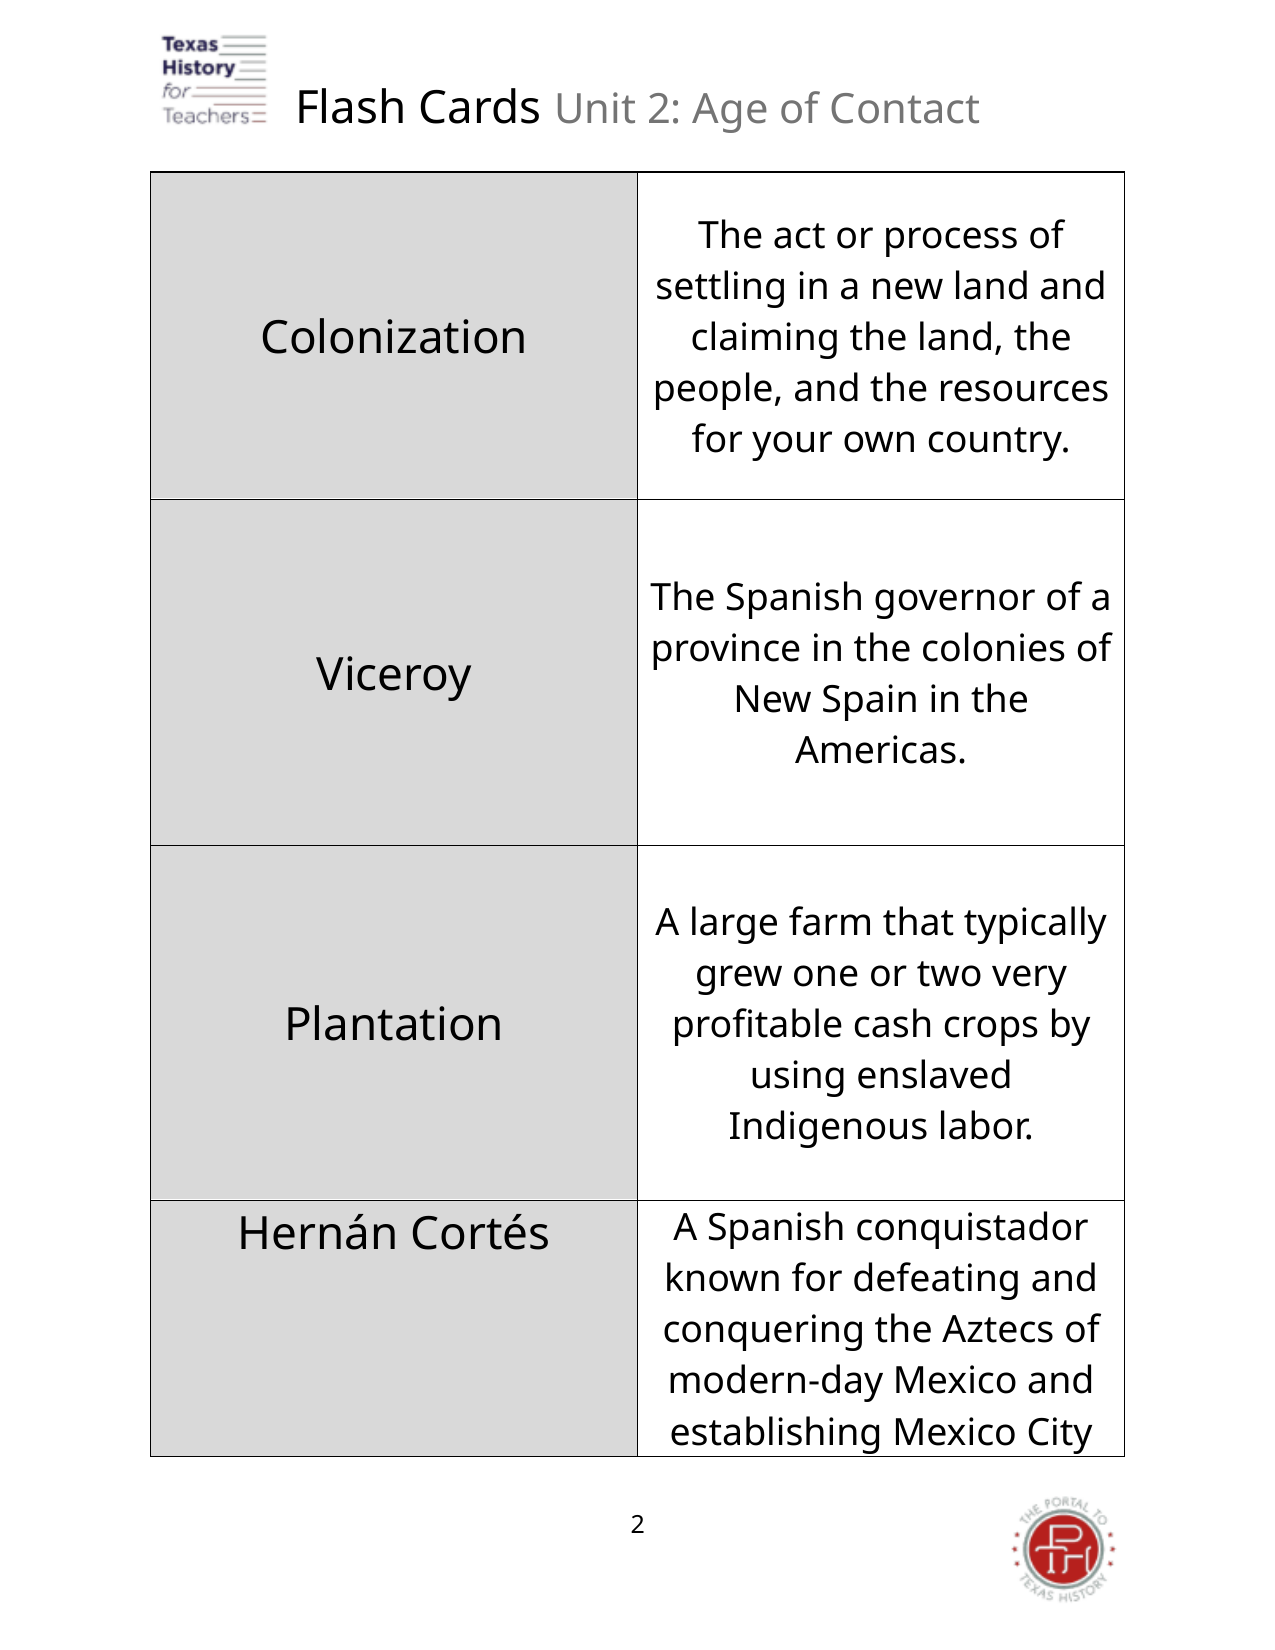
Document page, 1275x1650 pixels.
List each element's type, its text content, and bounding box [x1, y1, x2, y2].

table_cell A large farm that typically grew one or two very profitable cash crops by using enslaved Indigenous labor. [638, 846, 1124, 1199]
table_cell A Spanish conquistador known for defeating and conquering the Aztecs of modern-day Mexico and establishing Mexico City in place of the Aztec capital. [638, 1201, 1124, 1456]
table_cell The Spanish governor of a province in the colonies of New Spain in the Americas. [638, 500, 1124, 845]
table_cell The act or process of settling in a new land and claiming the land, the people, and the resources for your own country. [638, 173, 1124, 498]
picture [1001, 1492, 1125, 1611]
table_cell Viceroy [151, 500, 637, 845]
picture [150, 17, 280, 136]
table_cell Hernán Cortés [151, 1201, 637, 1456]
table_cell Colonization [151, 173, 637, 498]
table_cell Plantation [151, 846, 637, 1199]
